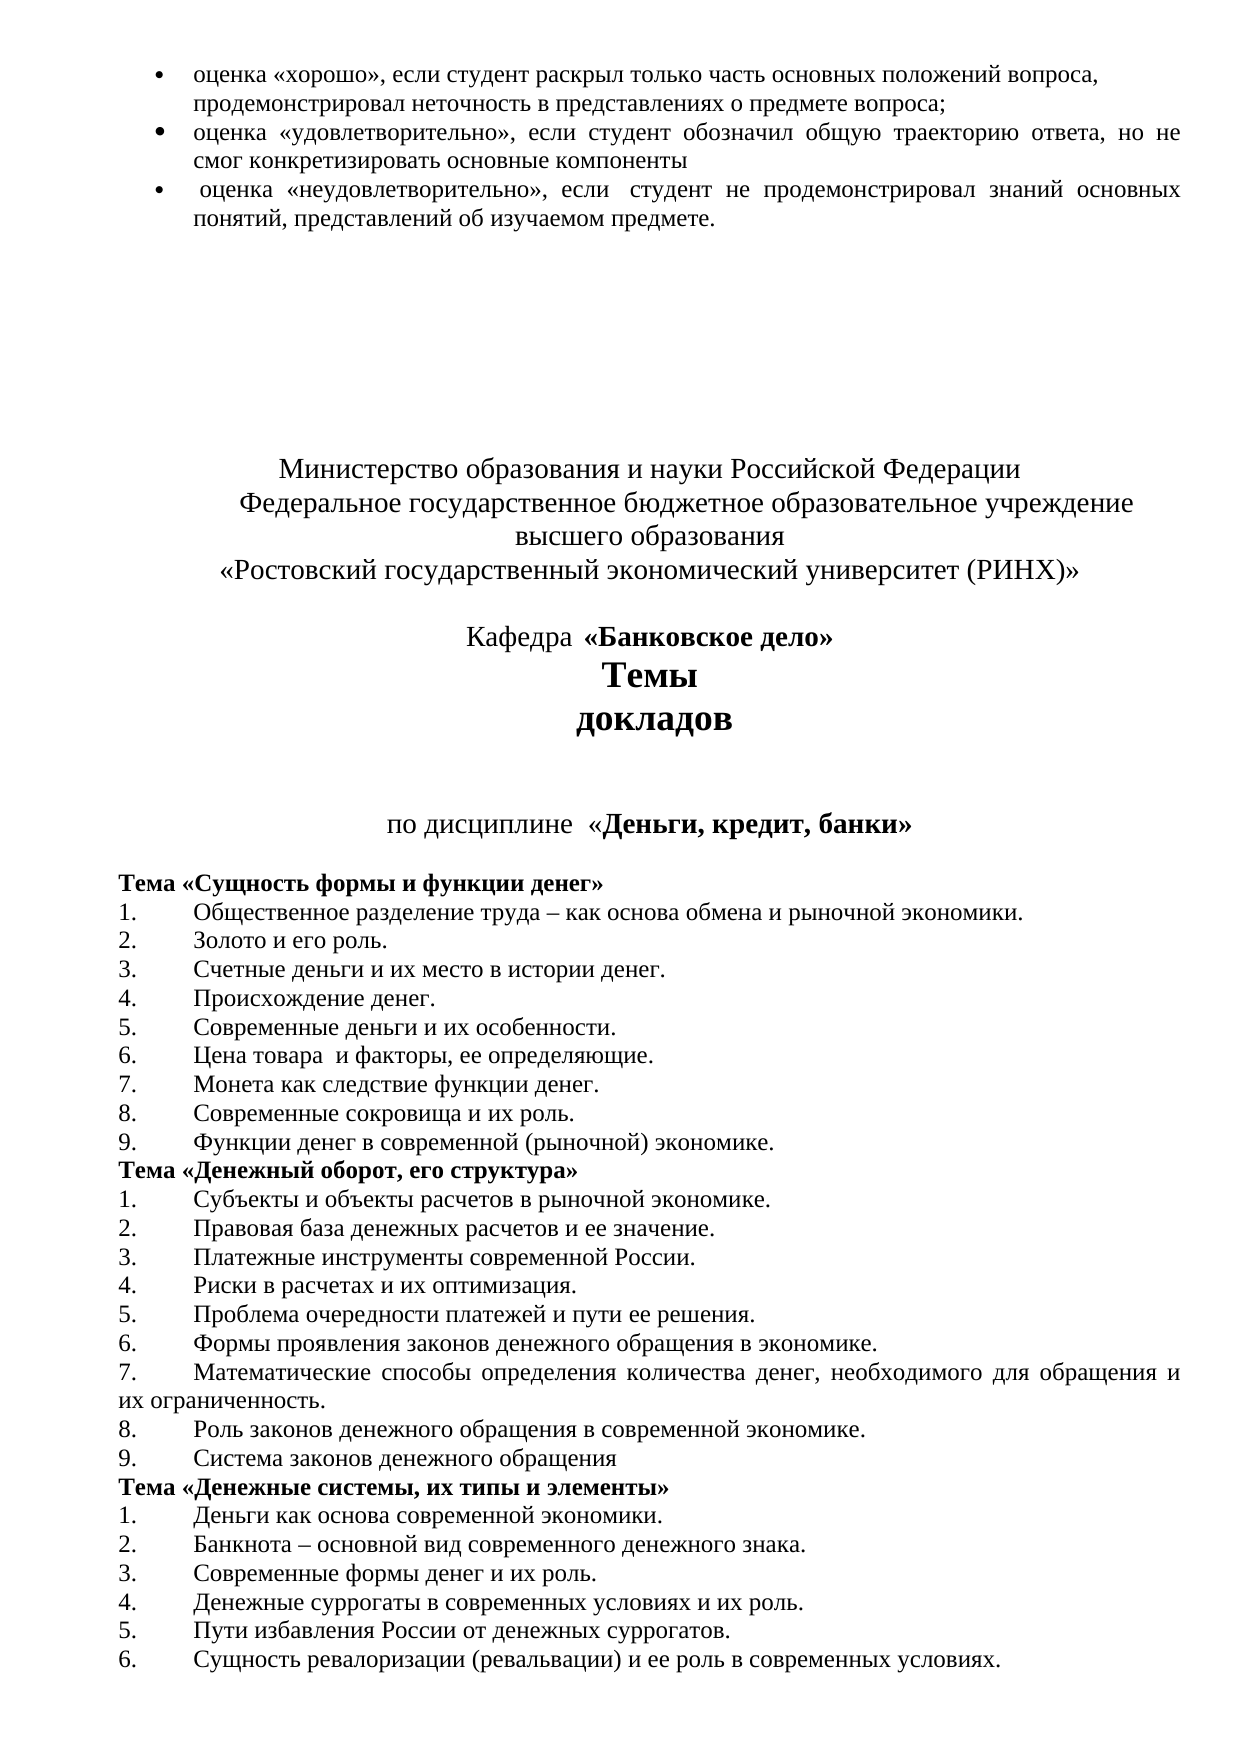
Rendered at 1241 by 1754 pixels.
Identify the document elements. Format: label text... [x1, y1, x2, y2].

text 1. Деньги как основа современной экономики. [118, 1501, 1181, 1529]
text Федеральное государственное бюджетное образовательное учреждение высшего образования [118, 485, 1181, 552]
text 1. Общественное разделение труда – как основа обмена и рыночной экономики. [118, 897, 1181, 926]
text 6. Сущность ревалоризации (ревальвации) и ее роль в современных условиях. [118, 1644, 1181, 1673]
text Тема «Денежный оборот, его структура» [118, 1156, 1181, 1184]
text 7. Монета как следствие функции денег. [118, 1069, 1181, 1098]
text 6. Цена товара и факторы, ее определяющие. [118, 1041, 1181, 1069]
text 7. Математические способы определения количества денег, необходимого для обращения и их ограниченность. [118, 1357, 1181, 1414]
text Кафедра «Банковское дело» [118, 619, 1181, 652]
text 4. Риски в расчетах и их оптимизация. [118, 1271, 1181, 1299]
text 5. Проблема очередности платежей и пути ее решения. [118, 1299, 1181, 1328]
text 4. Денежные суррогаты в современных условиях и их роль. [118, 1587, 1181, 1616]
text докладов [118, 696, 1181, 739]
text Тема «Денежные системы, их типы и элементы» [118, 1472, 1181, 1501]
text 2. Правовая база денежных расчетов и ее значение. [118, 1213, 1181, 1242]
text 9. Функции денег в современной (рыночной) экономике. [118, 1127, 1181, 1156]
text 6. Формы проявления законов денежного обращения в экономике. [118, 1328, 1181, 1357]
text 3. Счетные деньги и их место в истории денег. [118, 954, 1181, 983]
text 2. Золото и его роль. [118, 926, 1181, 954]
text 5. Современные деньги и их особенности. [118, 1012, 1181, 1041]
text Тема «Сущность формы и функции денег» [118, 868, 1181, 897]
text 4. Происхождение денег. [118, 983, 1181, 1012]
text 2. Банкнота – основной вид современного денежного знака. [118, 1529, 1181, 1558]
text 8. Роль законов денежного обращения в современной экономике. [118, 1414, 1181, 1443]
text Темы [118, 652, 1181, 696]
list оценка «неудовлетворительно», если студент не продемонстрировал знаний основных понятий, представлений об изучаемом предмете. [156, 174, 1181, 232]
text 3. Современные формы денег и их роль. [118, 1558, 1181, 1587]
text 9. Система законов денежного обращения [118, 1443, 1181, 1472]
text 3. Платежные инструменты современной России. [118, 1242, 1181, 1271]
text 8. Современные сокровища и их роль. [118, 1098, 1181, 1127]
list оценка «хорошо», если студент раскрыл только часть основных положений вопроса, продемонстрировал неточность в представлениях о предмете вопроса; [156, 59, 1181, 117]
list оценка «удовлетворительно», если студент обозначил общую траекторию ответа, но не смог конкретизировать основные компоненты [156, 117, 1181, 174]
text Министерство образования и науки Российской Федерации [118, 451, 1181, 485]
text 1. Субъекты и объекты расчетов в рыночной экономике. [118, 1184, 1181, 1213]
text «Ростовский государственный экономический университет (РИНХ)» [118, 552, 1181, 585]
text 5. Пути избавления России от денежных суррогатов. [118, 1616, 1181, 1644]
text по дисциплине «Деньги, кредит, банки» [118, 806, 1181, 839]
